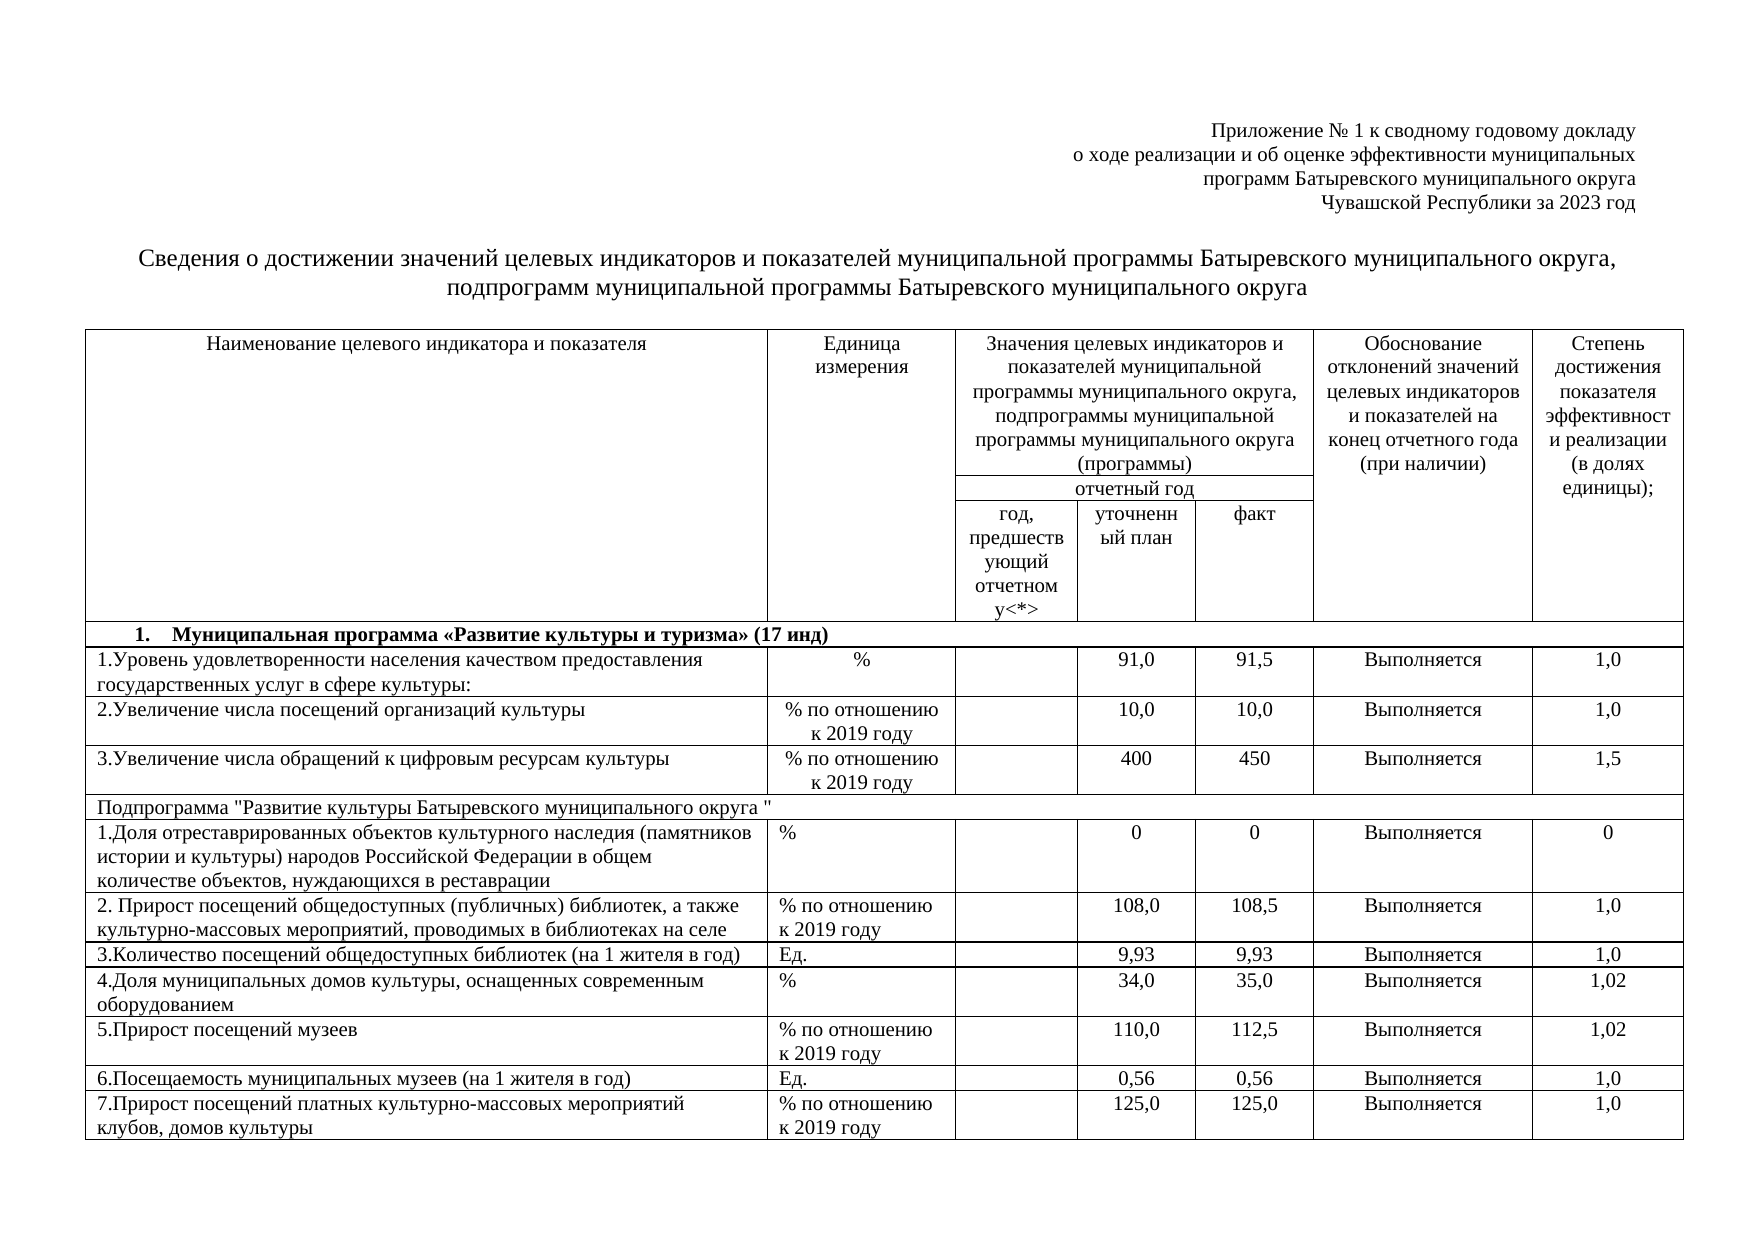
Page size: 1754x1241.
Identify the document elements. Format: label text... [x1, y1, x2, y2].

table_cell Выполняется [1314, 648, 1532, 696]
text Сведения о достижении значений целевых индикаторов и показателей муниципальной программы Батыревского муниципального округа, подпрограмм муниципальной программы Батыревского муниципального округа [118, 243, 1636, 301]
table_cell [956, 746, 1077, 794]
table_cell Муниципальная программа «Развитие культуры и туризма» (17 инд) [86, 622, 1683, 646]
table_cell 91,5 [1196, 648, 1313, 696]
table_cell [956, 893, 1077, 941]
table_cell Ед. [768, 943, 955, 966]
table_cell 6.Посещаемость муниципальных музеев (на 1 жителя в год) [86, 1066, 767, 1090]
table_cell 1.Уровень удовлетворенности населения качеством предоставления государственных услуг в сфере культуры: [86, 648, 767, 696]
table_cell 112,5 [1196, 1017, 1313, 1065]
table_cell 9,93 [1078, 943, 1195, 966]
table_cell Ед. [768, 1066, 955, 1090]
table_cell 1,02 [1533, 968, 1683, 1016]
table_cell Выполняется [1314, 820, 1532, 892]
table_cell 1,02 [1533, 1017, 1683, 1065]
table_cell % [768, 820, 955, 892]
table_cell 400 [1078, 746, 1195, 794]
table_cell 91,0 [1078, 648, 1195, 696]
table_cell % [768, 968, 955, 1016]
table_cell 1,0 [1533, 1091, 1683, 1139]
table_cell 108,0 [1078, 893, 1195, 941]
table_cell Выполняется [1314, 746, 1532, 794]
table_cell 2. Прирост посещений общедоступных (публичных) библиотек, а также культурно-массовых мероприятий, проводимых в библиотеках на селе [86, 893, 767, 941]
table_cell 7.Прирост посещений платных культурно-массовых мероприятий клубов, домов культуры [86, 1091, 767, 1139]
table_header Наименование целевого индикатора и показателя [86, 330, 767, 621]
table_cell 0,56 [1196, 1066, 1313, 1090]
table_cell 1,0 [1533, 893, 1683, 941]
table_cell 34,0 [1078, 968, 1195, 1016]
table_cell [956, 648, 1077, 696]
table_cell Выполняется [1314, 893, 1532, 941]
table_cell уточненный план [1078, 501, 1195, 621]
table_cell 1,0 [1533, 648, 1683, 696]
table_cell 10,0 [1196, 697, 1313, 745]
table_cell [768, 1091, 955, 1139]
table_cell [956, 943, 1077, 966]
table_cell Выполняется [1314, 697, 1532, 745]
table_header Единица измерения [768, 330, 955, 621]
text программ Батыревского муниципального округа [118, 166, 1636, 190]
table_cell % по отношению к 2019 году [768, 697, 955, 745]
table_cell Выполняется [1314, 968, 1532, 1016]
table_cell Выполняется [1314, 943, 1532, 966]
table_cell [956, 1017, 1077, 1065]
table_cell 5.Прирост посещений музеев [86, 1017, 767, 1065]
table_cell 1.Доля отреставрированных объектов культурного наследия (памятников истории и культуры) народов Российской Федерации в общем количестве объектов, нуждающихся в реставрации [86, 820, 767, 892]
table_header Степень достижения показателя эффективности реализации (в долях единицы); [1533, 330, 1683, 621]
table_cell Выполняется [1314, 1091, 1532, 1139]
table_cell 3.Увеличение числа обращений к цифровым ресурсам культуры [86, 746, 767, 794]
table_cell 0 [1078, 820, 1195, 892]
table_cell Выполняется [1314, 1066, 1532, 1090]
table_cell [956, 697, 1077, 745]
table_cell 1,0 [1533, 943, 1683, 966]
table_cell 125,0 [1196, 1091, 1313, 1139]
table_cell [956, 968, 1077, 1016]
text о ходе реализации и об оценке эффективности муниципальных [118, 142, 1636, 166]
table_cell 2.Увеличение числа посещений организаций культуры [86, 697, 767, 745]
table_cell 0,56 [1078, 1066, 1195, 1090]
table_cell 1,0 [1533, 1066, 1683, 1090]
table_cell 0 [1533, 820, 1683, 892]
table_header Обоснование отклонений значений целевых индикаторов и показателей на конец отчетного года (при наличии) [1314, 330, 1532, 621]
table_cell % по отношению к 2019 году [768, 893, 955, 941]
table_cell 0 [1196, 820, 1313, 892]
table_cell 9,93 [1196, 943, 1313, 966]
table_cell 1,5 [1533, 746, 1683, 794]
table_cell % по отношению к 2019 году [768, 746, 955, 794]
table_header Значения целевых индикаторов и показателей муниципальной программы муниципального округа, подпрограммы муниципальной программы муниципального округа (программы) [956, 330, 1313, 475]
table_cell [956, 1091, 1077, 1139]
table_cell 110,0 [1078, 1017, 1195, 1065]
table_cell 1,0 [1533, 697, 1683, 745]
table_cell Подпрограмма "Развитие культуры Батыревского муниципального округа " [86, 795, 1683, 819]
text Чувашской Республики за 2023 год [118, 190, 1636, 214]
table_cell 108,5 [1196, 893, 1313, 941]
table_cell [956, 820, 1077, 892]
table_cell год, предшествующий отчетному<*> [956, 501, 1077, 621]
table_cell факт [1196, 501, 1313, 621]
table_cell 4.Доля муниципальных домов культуры, оснащенных современным оборудованием [86, 968, 767, 1016]
table_cell 450 [1196, 746, 1313, 794]
table_cell 3.Количество посещений общедоступных библиотек (на 1 жителя в год) [86, 943, 767, 966]
table_cell % [768, 648, 955, 696]
table_cell 125,0 [1078, 1091, 1195, 1139]
table_cell 35,0 [1196, 968, 1313, 1016]
table_cell % по отношению к 2019 году [768, 1017, 955, 1065]
table_cell отчетный год [956, 476, 1313, 500]
table_cell [956, 1066, 1077, 1090]
table_cell Выполняется [1314, 1017, 1532, 1065]
table_cell 10,0 [1078, 697, 1195, 745]
text Приложение № 1 к сводному годовому докладу [118, 118, 1636, 142]
